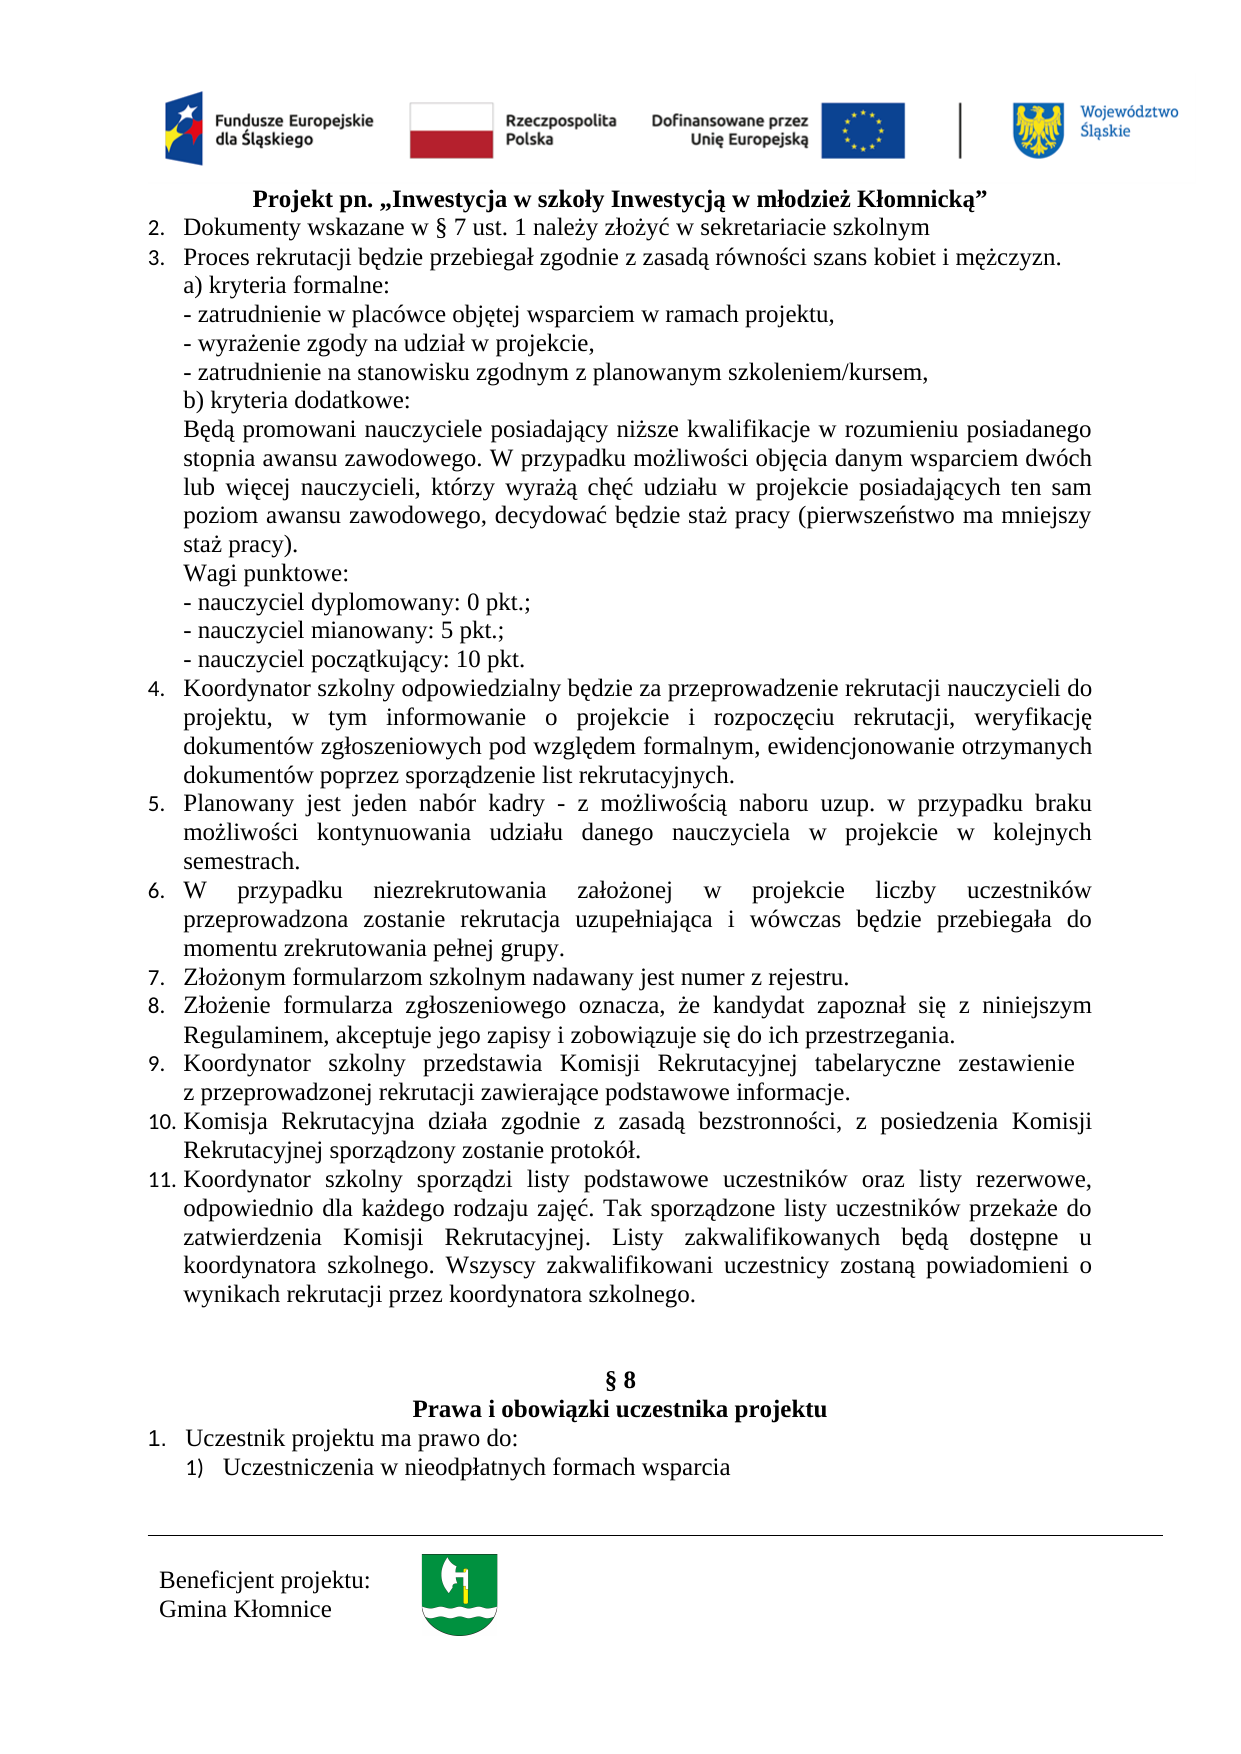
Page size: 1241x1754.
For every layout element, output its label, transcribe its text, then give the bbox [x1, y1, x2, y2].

text a) kryteria formalne: [183, 271, 1093, 299]
list Planowany jest jeden nabór kadry - z możliwością naboru uzup. w przypadku braku możliwości kontynuowania udziału danego nauczyciela w projekcie w kolejnych semestrach. [148, 788, 1093, 875]
list Koordynator szkolny przedstawia Komisji Rekrutacyjnej tabelaryczne zestawienie z przeprowadzonej rekrutacji zawierające podstawowe informacje. [148, 1048, 1093, 1106]
text b) kryteria dodatkowe: [183, 386, 1093, 414]
picture [147, 73, 1197, 184]
text - nauczyciel początkujący: 10 pkt. [183, 644, 1093, 673]
list Złożonym formularzom szkolnym nadawany jest numer z rejestru. [148, 962, 1093, 991]
list Proces rekrutacji będzie przebiegał zgodnie z zasadą równości szans kobiet i mężczyzn. [148, 242, 1093, 271]
text Wagi punktowe: [183, 558, 1093, 587]
list Uczestniczenia w nieodpłatnych formach wsparcia [185, 1452, 1093, 1481]
text - zatrudnienie na stanowisku zgodnym z planowanym szkoleniem/kursem, [183, 357, 1093, 386]
list W przypadku niezrekrutowania założonej w projekcie liczby uczestników przeprowadzona zostanie rekrutacja uzupełniająca i wówczas będzie przebiegała do momentu zrekrutowania pełnej grupy. [148, 875, 1093, 962]
text - wyrażenie zgody na udział w projekcie, [183, 328, 1093, 357]
text - nauczyciel dyplomowany: 0 pkt.; [183, 587, 1093, 616]
picture [421, 1554, 498, 1636]
text - nauczyciel mianowany: 5 pkt.; [183, 616, 1093, 644]
list Koordynator szkolny odpowiedzialny będzie za przeprowadzenie rekrutacji nauczycieli do projektu, w tym informowanie o projekcie i rozpoczęciu rekrutacji, weryfikację dokumentów zgłoszeniowych pod względem formalnym, ewidencjonowanie otrzymanych dokumentów poprzez sporządzenie list rekrutacyjnych. [148, 673, 1093, 788]
text § 8 [148, 1366, 1093, 1394]
text - zatrudnienie w placówce objętej wsparciem w ramach projektu, [183, 299, 1093, 328]
list Dokumenty wskazane w § 7 ust. 1 należy złożyć w sekretariacie szkolnym [148, 212, 1093, 242]
list Komisja Rekrutacyjna działa zgodnie z zasadą bezstronności, z posiedzenia Komisji Rekrutacyjnej sporządzony zostanie protokół. [148, 1106, 1093, 1164]
text Prawa i obowiązki uczestnika projektu [148, 1394, 1093, 1423]
list Uczestnik projektu ma prawo do: [148, 1423, 1093, 1452]
text Będą promowani nauczyciele posiadający niższe kwalifikacje w rozumieniu posiadanego stopnia awansu zawodowego. W przypadku możliwości objęcia danym wsparciem dwóch lub więcej nauczycieli, którzy wyrażą chęć udziału w projekcie posiadających ten sam poziom awansu zawodowego, decydować będzie staż pracy (pierwszeństwo ma mniejszy staż pracy). [183, 414, 1093, 558]
list Złożenie formularza zgłoszeniowego oznacza, że kandydat zapoznał się z niniejszym Regulaminem, akceptuje jego zapisy i zobowiązuje się do ich przestrzegania. [148, 991, 1093, 1048]
list Koordynator szkolny sporządzi listy podstawowe uczestników oraz listy rezerwowe, odpowiednio dla każdego rodzaju zajęć. Tak sporządzone listy uczestników przekaże do zatwierdzenia Komisji Rekrutacyjnej. Listy zakwalifikowanych będą dostępne u koordynatora szkolnego. Wszyscy zakwalifikowani uczestnicy zostaną powiadomieni o wynikach rekrutacji przez koordynatora szkolnego. [148, 1164, 1093, 1308]
